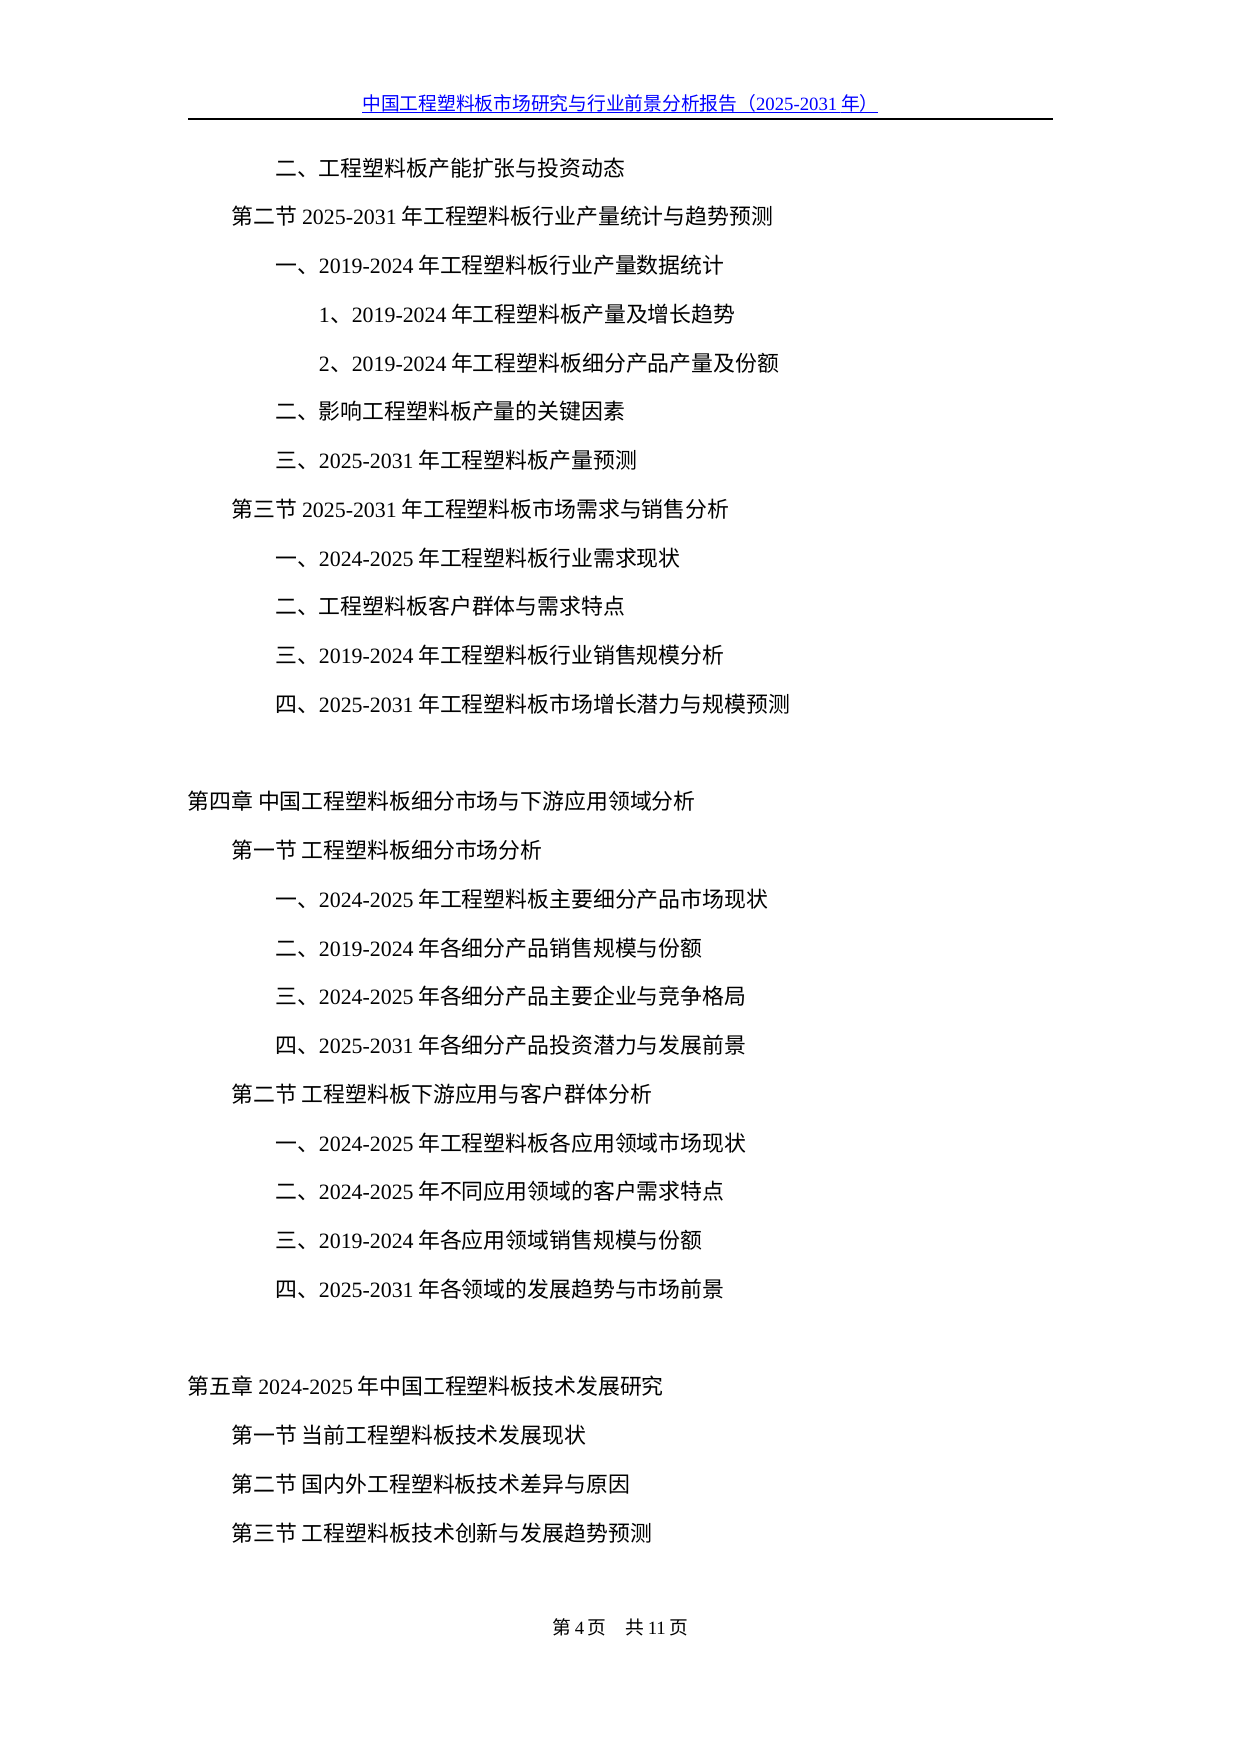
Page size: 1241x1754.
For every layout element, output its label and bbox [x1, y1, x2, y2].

text [187, 150, 1053, 1548]
